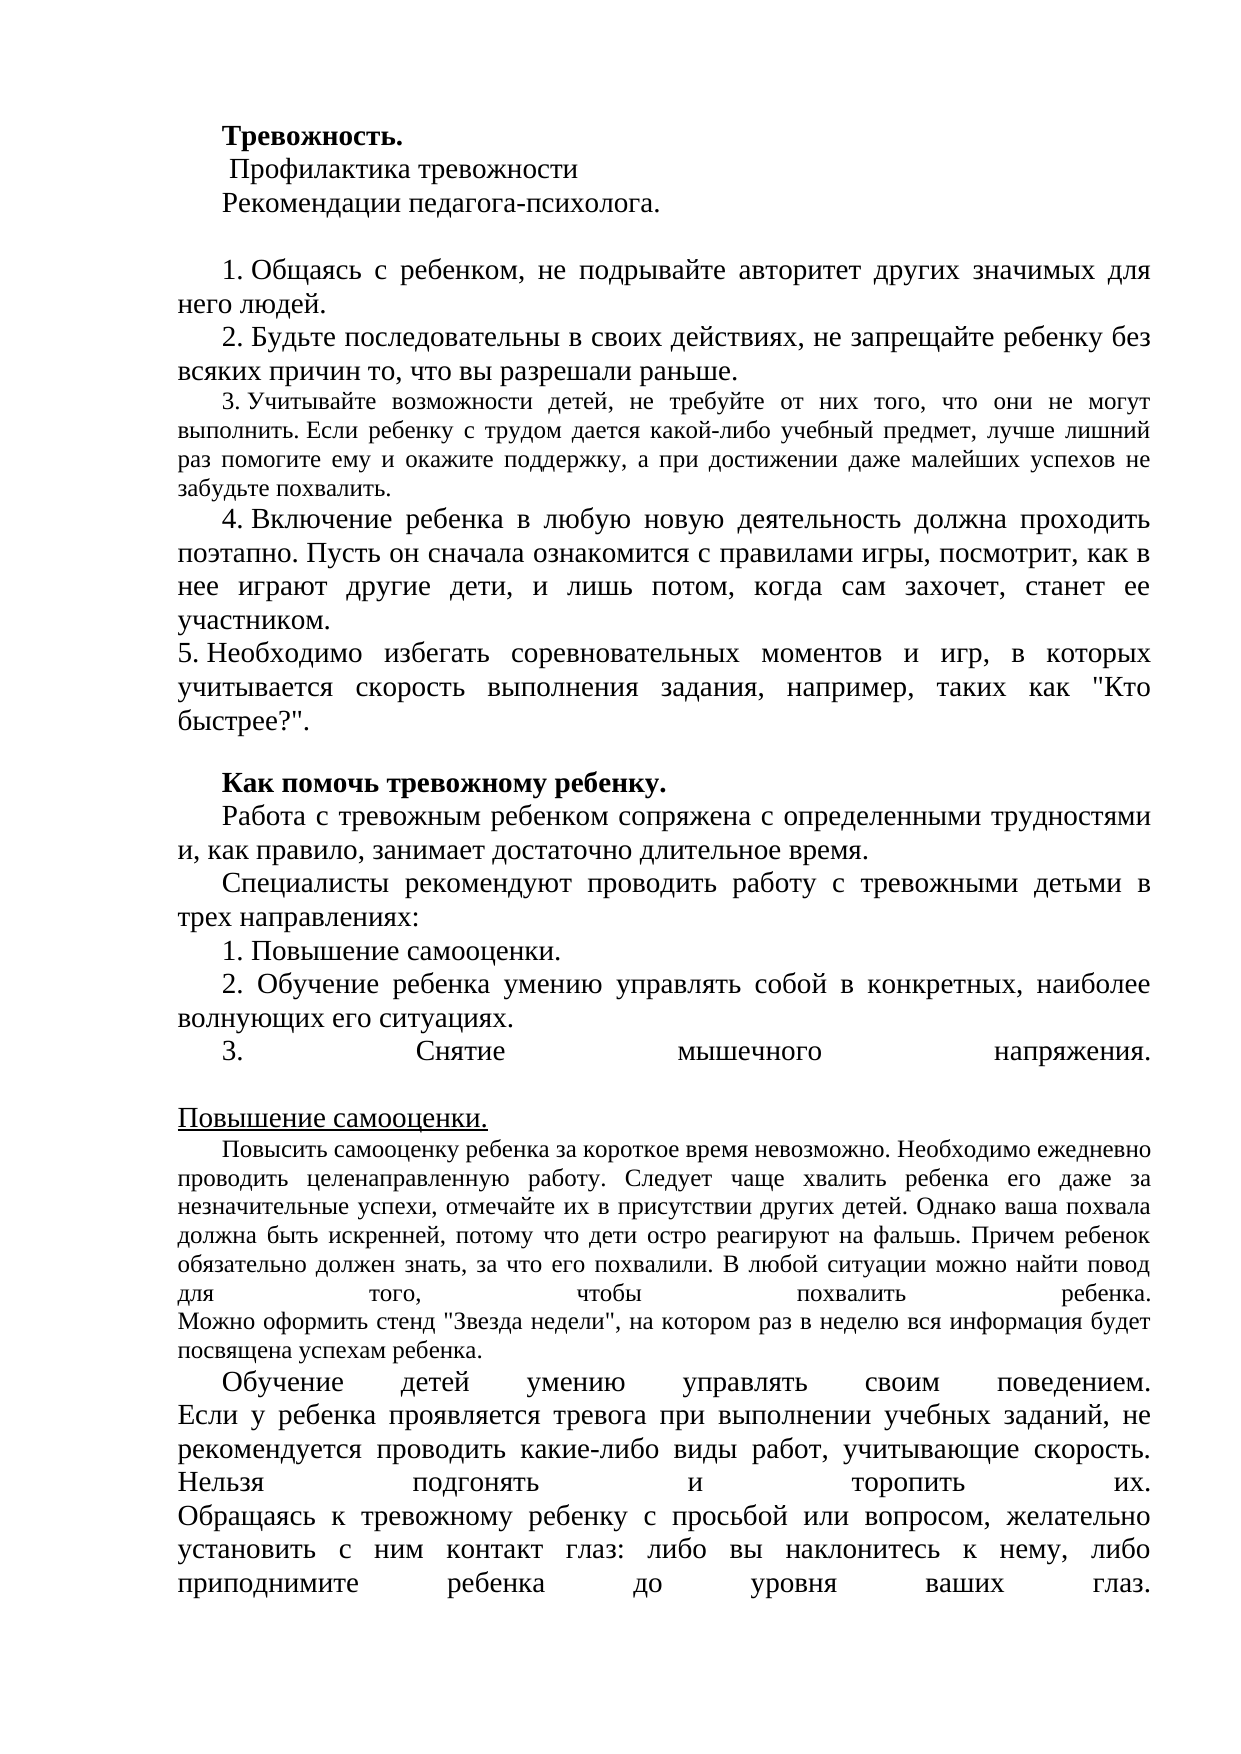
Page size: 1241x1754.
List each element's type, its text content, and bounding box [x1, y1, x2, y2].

text Повысить самооценку ребенка за короткое время невозможно. Необходимо ежедневно проводить целенаправленную работу. Следует чаще хвалить ребенка его даже за незначительные успехи, отмечайте их в присутствии других детей. Однако ваша похвала должна быть искренней, потому что дети остро реагируют на фальшь. Причем ребенок обязательно должен знать, за что его похвалили. В любой ситуации можно найти повод для того, чтобы похвалить ребенка. Можно оформить стенд "Звезда недели", на котором раз в неделю вся информация будет посвящена успехам ребенка. [177, 1134, 1152, 1364]
text Рекомендации педагога-психолога. [177, 185, 1152, 219]
text Обучение детей умению управлять своим поведением. Если у ребенка проявляется тревога при выполнении учебных заданий, не рекомендуется проводить какие-либо виды работ, учитывающие скорость. Нельзя подгонять и торопить их. Обращаясь к тревожному ребенку с просьбой или вопросом, желательно установить с ним контакт глаз: либо вы наклонитесь к нему, либо приподнимите ребенка до уровня ваших глаз. [177, 1364, 1152, 1627]
text Как помочь тревожному ребенку. [177, 765, 1152, 798]
text 1. Общаясь с ребенком, не подрывайте авторитет других значимых для него людей. [177, 252, 1152, 319]
text Профилактика тревожности [177, 152, 1152, 185]
text Специалисты рекомендуют проводить работу с тревожными детьми в трех направлениях: [177, 866, 1152, 933]
text 1. Повышение самооценки. [177, 933, 1152, 966]
text Тревожность. [177, 118, 1152, 152]
text Работа с тревожным ребенком сопряжена с определенными трудностями и, как правило, занимает достаточно длительное время. [177, 798, 1152, 866]
text 2. Обучение ребенка умению управлять собой в конкретных, наиболее волнующих его ситуациях. [177, 966, 1152, 1033]
text 2. Будьте последовательны в своих действиях, не запрещайте ребенку без всяких причин то, что вы разрешали раньше. [177, 319, 1152, 386]
text 4. Включение ребенка в любую новую деятельность должна проходить поэтапно. Пусть он сначала ознакомится с правилами игры, посмотрит, как в нее играют другие дети, и лишь потом, когда сам захочет, станет ее участником. 5. Необходимо избегать соревновательных моментов и игр, в которых учитывается скорость выполнения задания, например, таких как "Кто быстрее?". [177, 501, 1152, 765]
text 3. Учитывайте возможности детей, не требуйте от них того, что они не могут выполнить. Если ребенку с трудом дается какой-либо учебный предмет, лучше лишний раз помогите ему и окажите поддержку, а при достижении даже малейших успехов не забудьте похвалить. [177, 386, 1152, 501]
text 3. Снятие мышечного напряжения. Повышение самооценки. [177, 1033, 1152, 1134]
